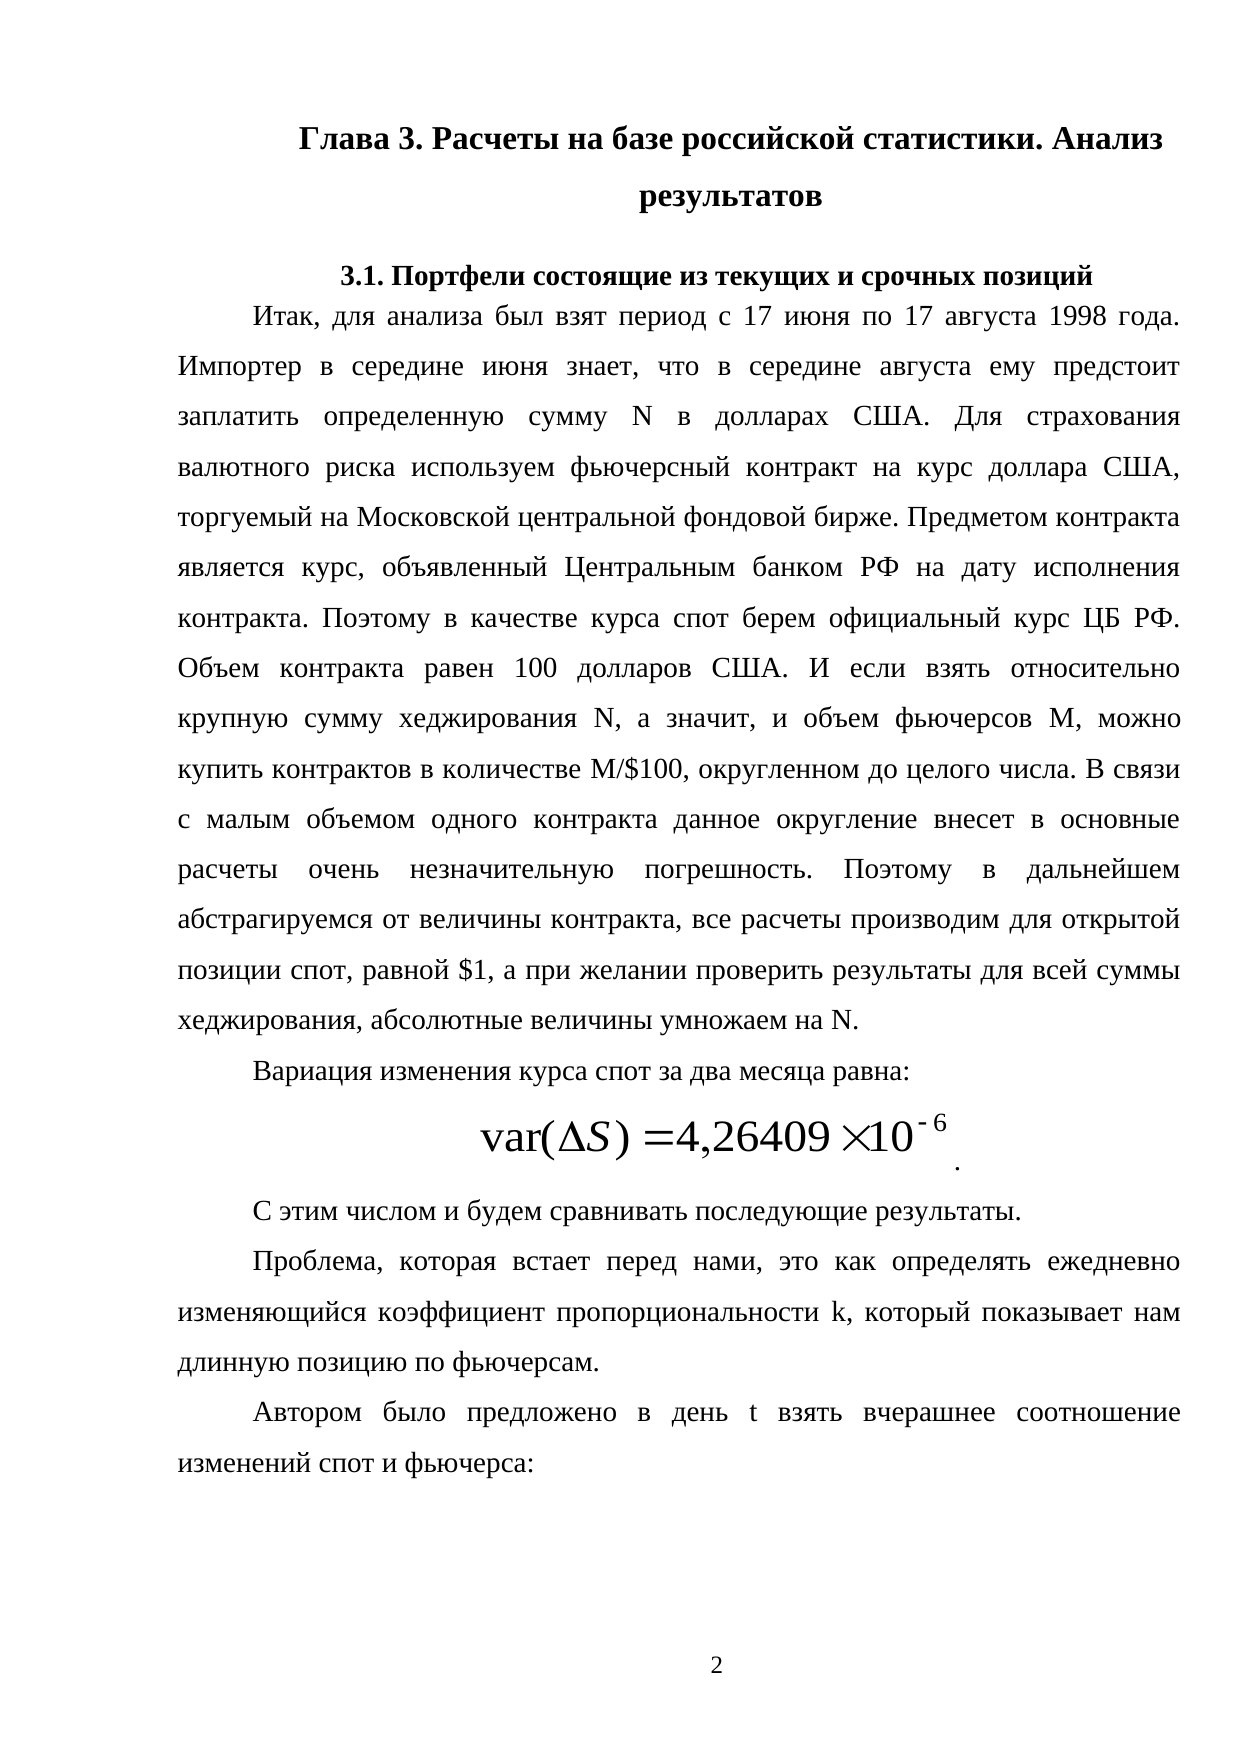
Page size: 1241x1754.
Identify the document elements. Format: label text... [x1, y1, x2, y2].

subtitle 3.1. Портфели состоящие из текущих и срочных позиций [177, 258, 1181, 292]
text . [177, 1103, 1181, 1176]
text Вариация изменения курса спот за два месяца равна: [177, 1053, 1181, 1086]
text Проблема, которая встает перед нами, это как определять ежедневно изменяющийся коэффициент пропорциональности k, который показывает нам длинную позицию по фьючерсам. [177, 1243, 1181, 1378]
text Итак, для анализа был взят период с 17 июня по 17 августа 1998 года. Импортер в середине июня знает, что в середине августа ему предстоит заплатить определенную сумму N в долларах США. Для страхования валютного риска используем фьючерсный контракт на курс доллара США, торгуемый на Московской центральной фондовой бирже. Предметом контракта является курс, объявленный Центральным банком РФ на дату исполнения контракта. Поэтому в качестве курса спот берем официальный курс ЦБ РФ. Объем контракта равен 100 долларов США. И если взять относительно крупную сумму хеджирования N, а значит, и объем фьючерсов M, можно купить контрактов в количестве M/$100, округленном до целого числа. В связи с малым объемом одного контракта данное округление внесет в основные расчеты очень незначительную погрешность. Поэтому в дальнейшем абстрагируемся от величины контракта, все расчеты производим для открытой позиции спот, равной $1, а при желании проверить результаты для всей суммы хеджирования, абсолютные величины умножаем на N. [177, 298, 1181, 1036]
text Автором было предложено в день t взять вчерашнее соотношение изменений спот и фьючерса: [177, 1394, 1181, 1478]
text С этим числом и будем сравнивать последующие результаты. [177, 1193, 1181, 1227]
subtitle Глава 3. Расчеты на базе российской статистики. Анализ результатов [281, 118, 1181, 214]
